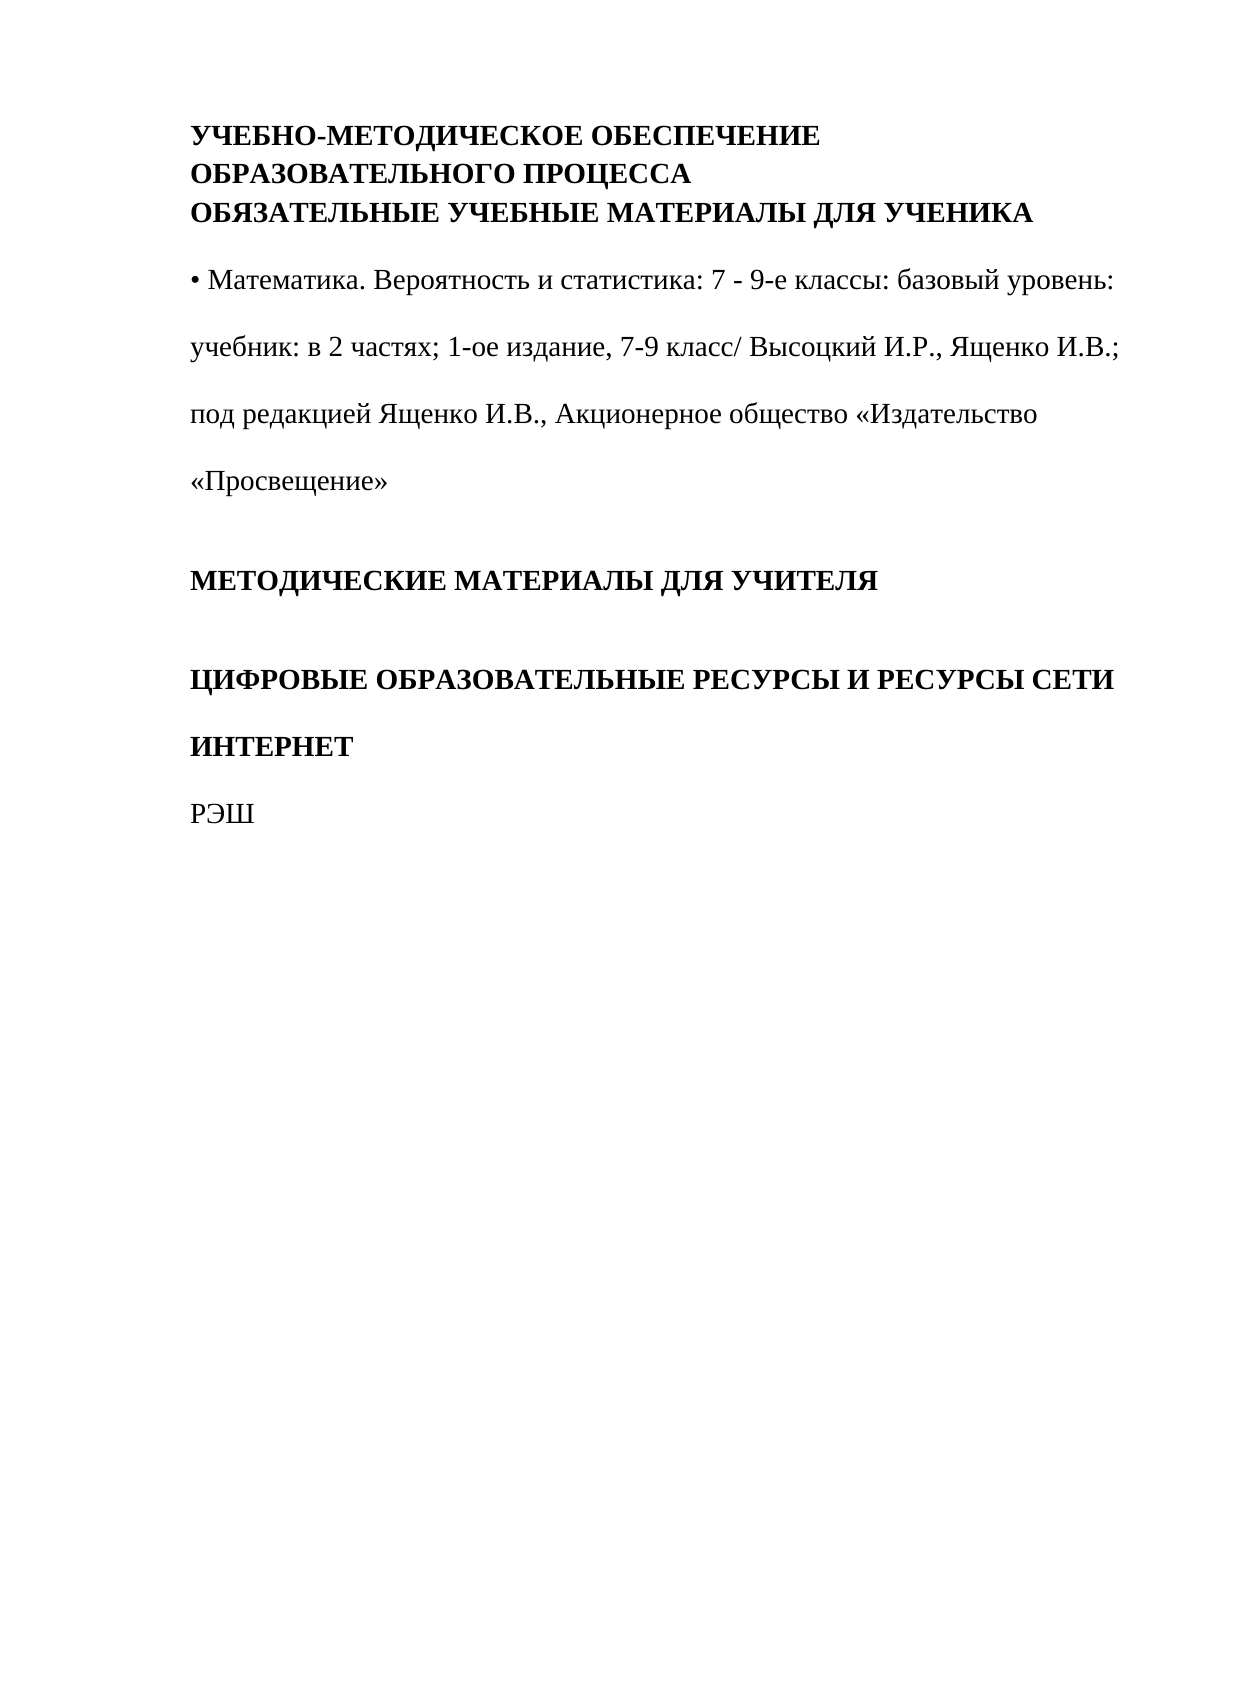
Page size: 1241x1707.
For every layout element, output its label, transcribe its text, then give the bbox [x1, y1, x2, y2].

text МЕТОДИЧЕСКИЕ МАТЕРИАЛЫ ДЛЯ УЧИТЕЛЯ [190, 563, 1152, 596]
text ОБЯЗАТЕЛЬНЫЕ УЧЕБНЫЕ МАТЕРИАЛЫ ДЛЯ УЧЕНИКА [190, 195, 1152, 229]
text РЭШ [190, 796, 1152, 830]
text ЦИФРОВЫЕ ОБРАЗОВАТЕЛЬНЫЕ РЕСУРСЫ И РЕСУРСЫ СЕТИ ИНТЕРНЕТ [190, 662, 1152, 763]
text • Математика. Вероятность и статистика: 7 - 9-е классы: базовый уровень: учебник: в 2 частях; 1-ое издание, 7-9 класс/ Высоцкий И.Р., Ященко И.В.; под редакцией Ященко И.В., Акционерное общество «Издательство «Просвещение» [190, 262, 1152, 497]
text УЧЕБНО-МЕТОДИЧЕСКОЕ ОБЕСПЕЧЕНИЕ ОБРАЗОВАТЕЛЬНОГО ПРОЦЕССА [190, 118, 1152, 190]
